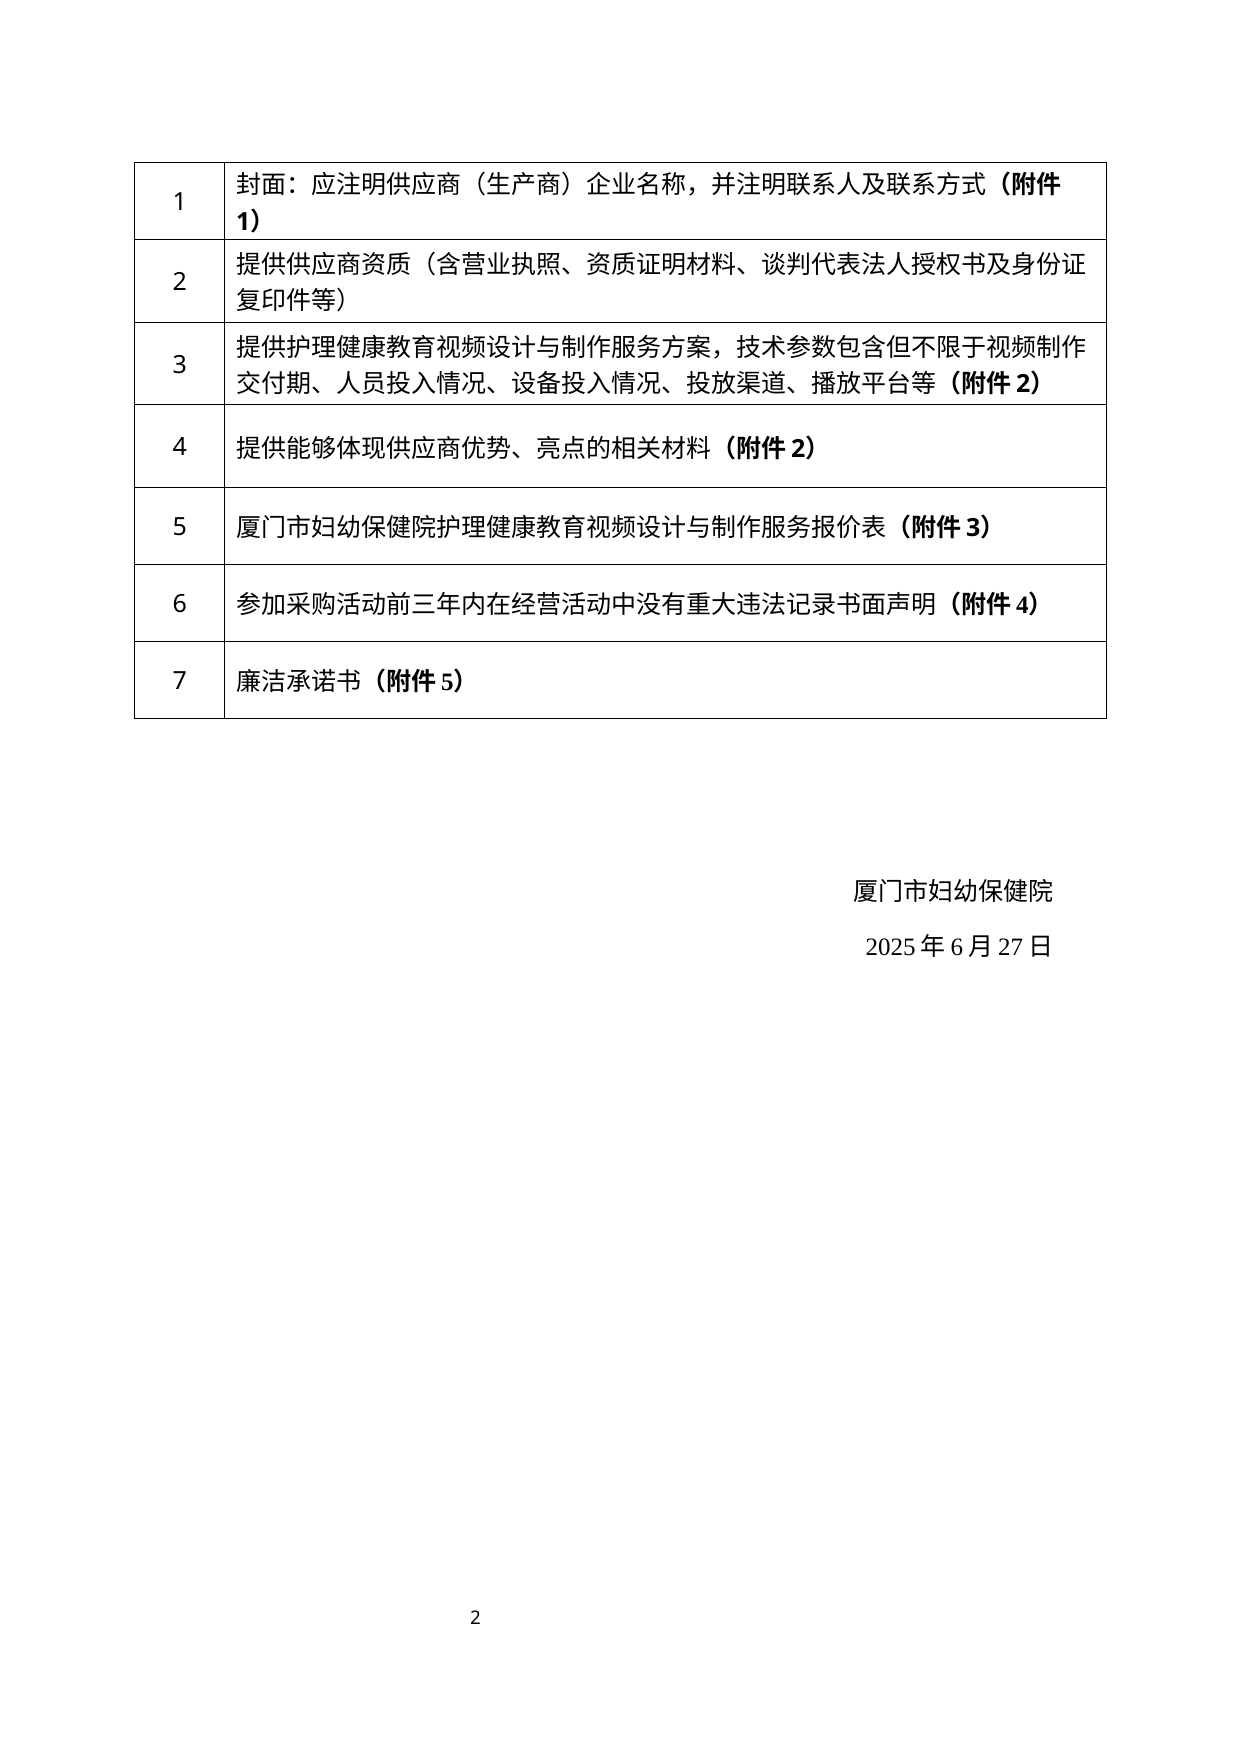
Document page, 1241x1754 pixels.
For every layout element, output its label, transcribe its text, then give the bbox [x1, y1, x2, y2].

table_cell 5 [135, 488, 224, 564]
table_cell 4 [135, 405, 224, 487]
table_cell 1 [135, 163, 224, 239]
table_cell 厦门市妇幼保健院护理健康教育视频设计与制作服务报价表（附件3） [225, 488, 1106, 564]
table_cell 6 [135, 565, 224, 641]
text 厦门市妇幼保健院 [187, 872, 1053, 908]
table_cell 提供护理健康教育视频设计与制作服务方案，技术参数包含但不限于视频制作交付期、人员投入情况、设备投入情况、投放渠道、播放平台等（附件2） [225, 323, 1106, 404]
table_cell 提供能够体现供应商优势、亮点的相关材料（附件2） [225, 405, 1106, 487]
table_cell 廉洁承诺书（附件5） [225, 642, 1106, 718]
table_cell 2 [135, 240, 224, 322]
table_cell 7 [135, 642, 224, 718]
table_cell 提供供应商资质（含营业执照、资质证明材料、谈判代表法人授权书及身份证复印件等） [225, 240, 1106, 322]
table_cell 封面：应注明供应商（生产商）企业名称，并注明联系人及联系方式（附件1） [225, 163, 1106, 239]
table_cell 3 [135, 323, 224, 404]
table_cell 参加采购活动前三年内在经营活动中没有重大违法记录书面声明（附件4） [225, 565, 1106, 641]
text 2025年6月27日 [187, 926, 1053, 962]
